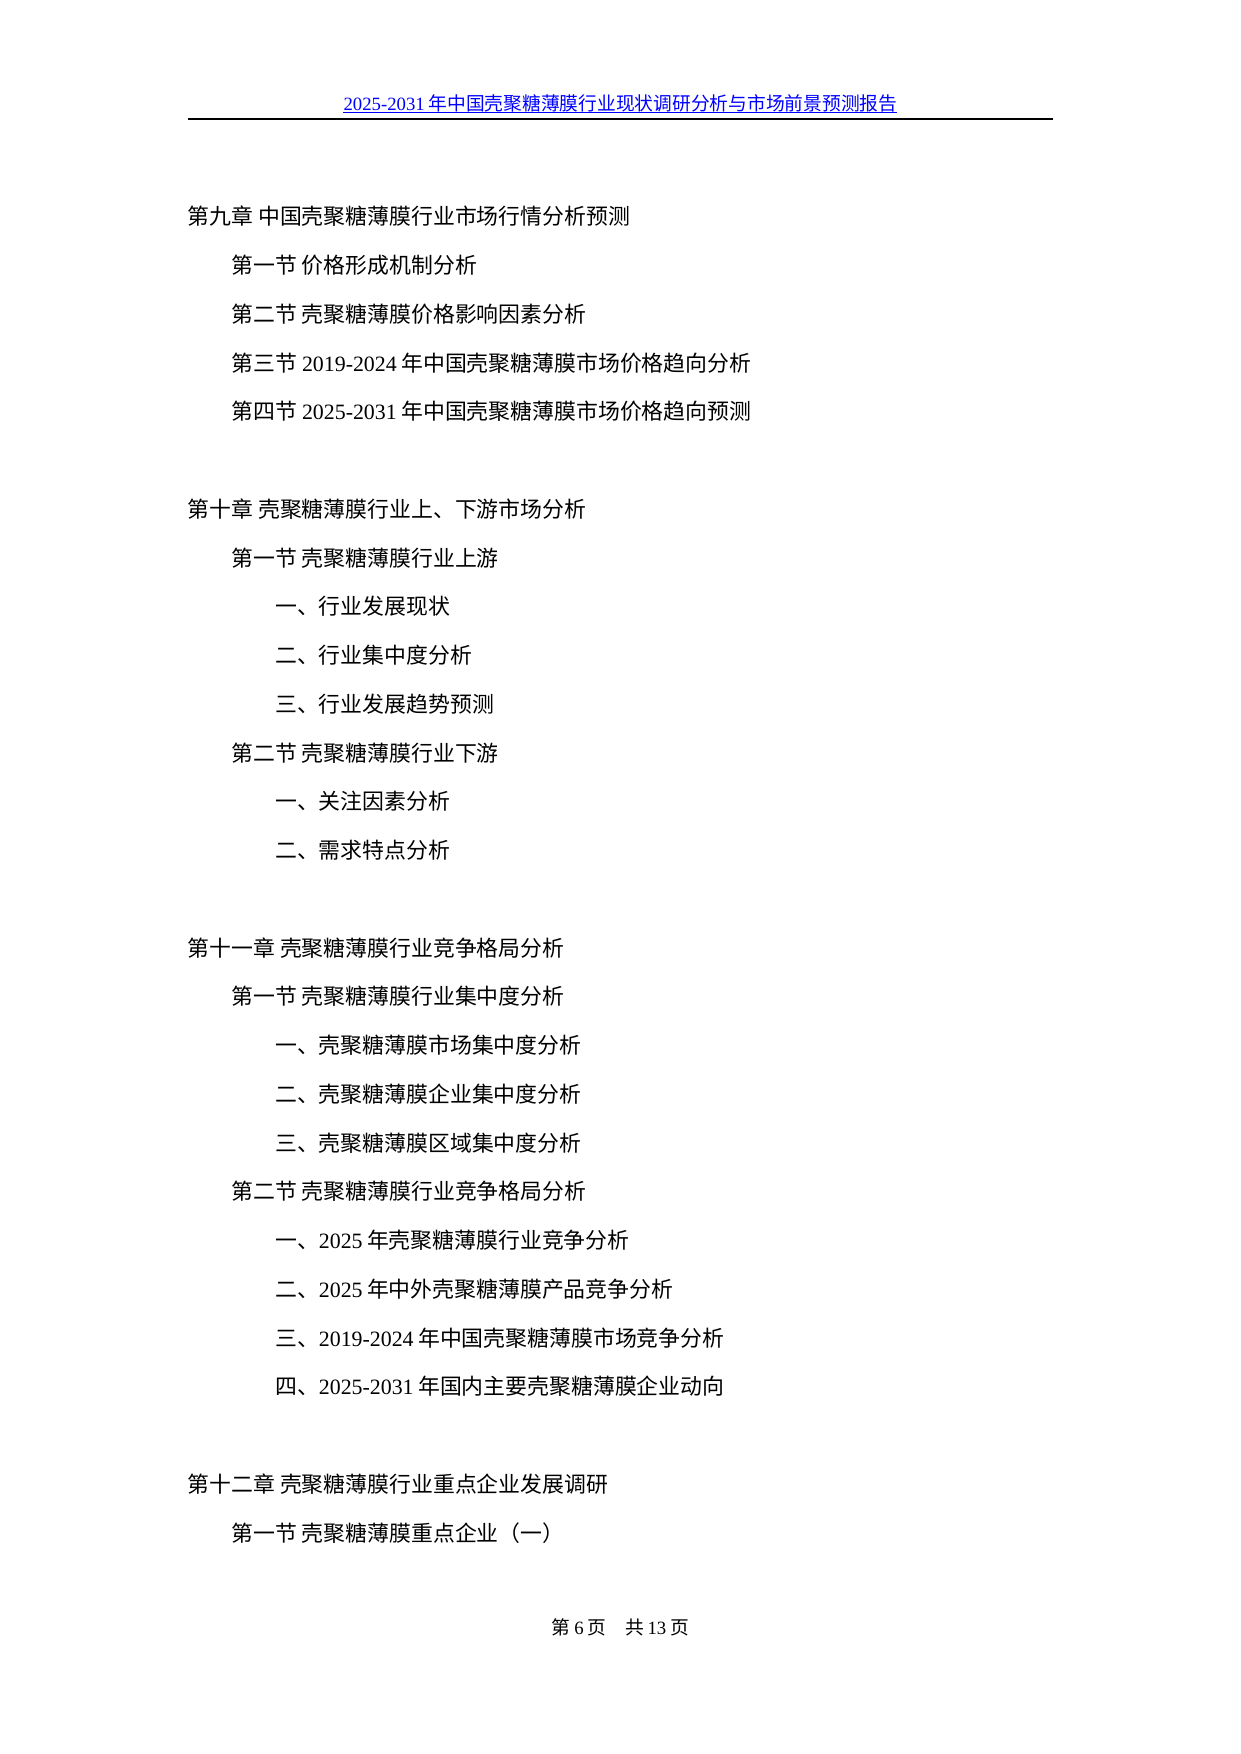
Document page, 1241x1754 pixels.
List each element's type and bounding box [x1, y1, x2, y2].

text [187, 150, 1053, 1548]
